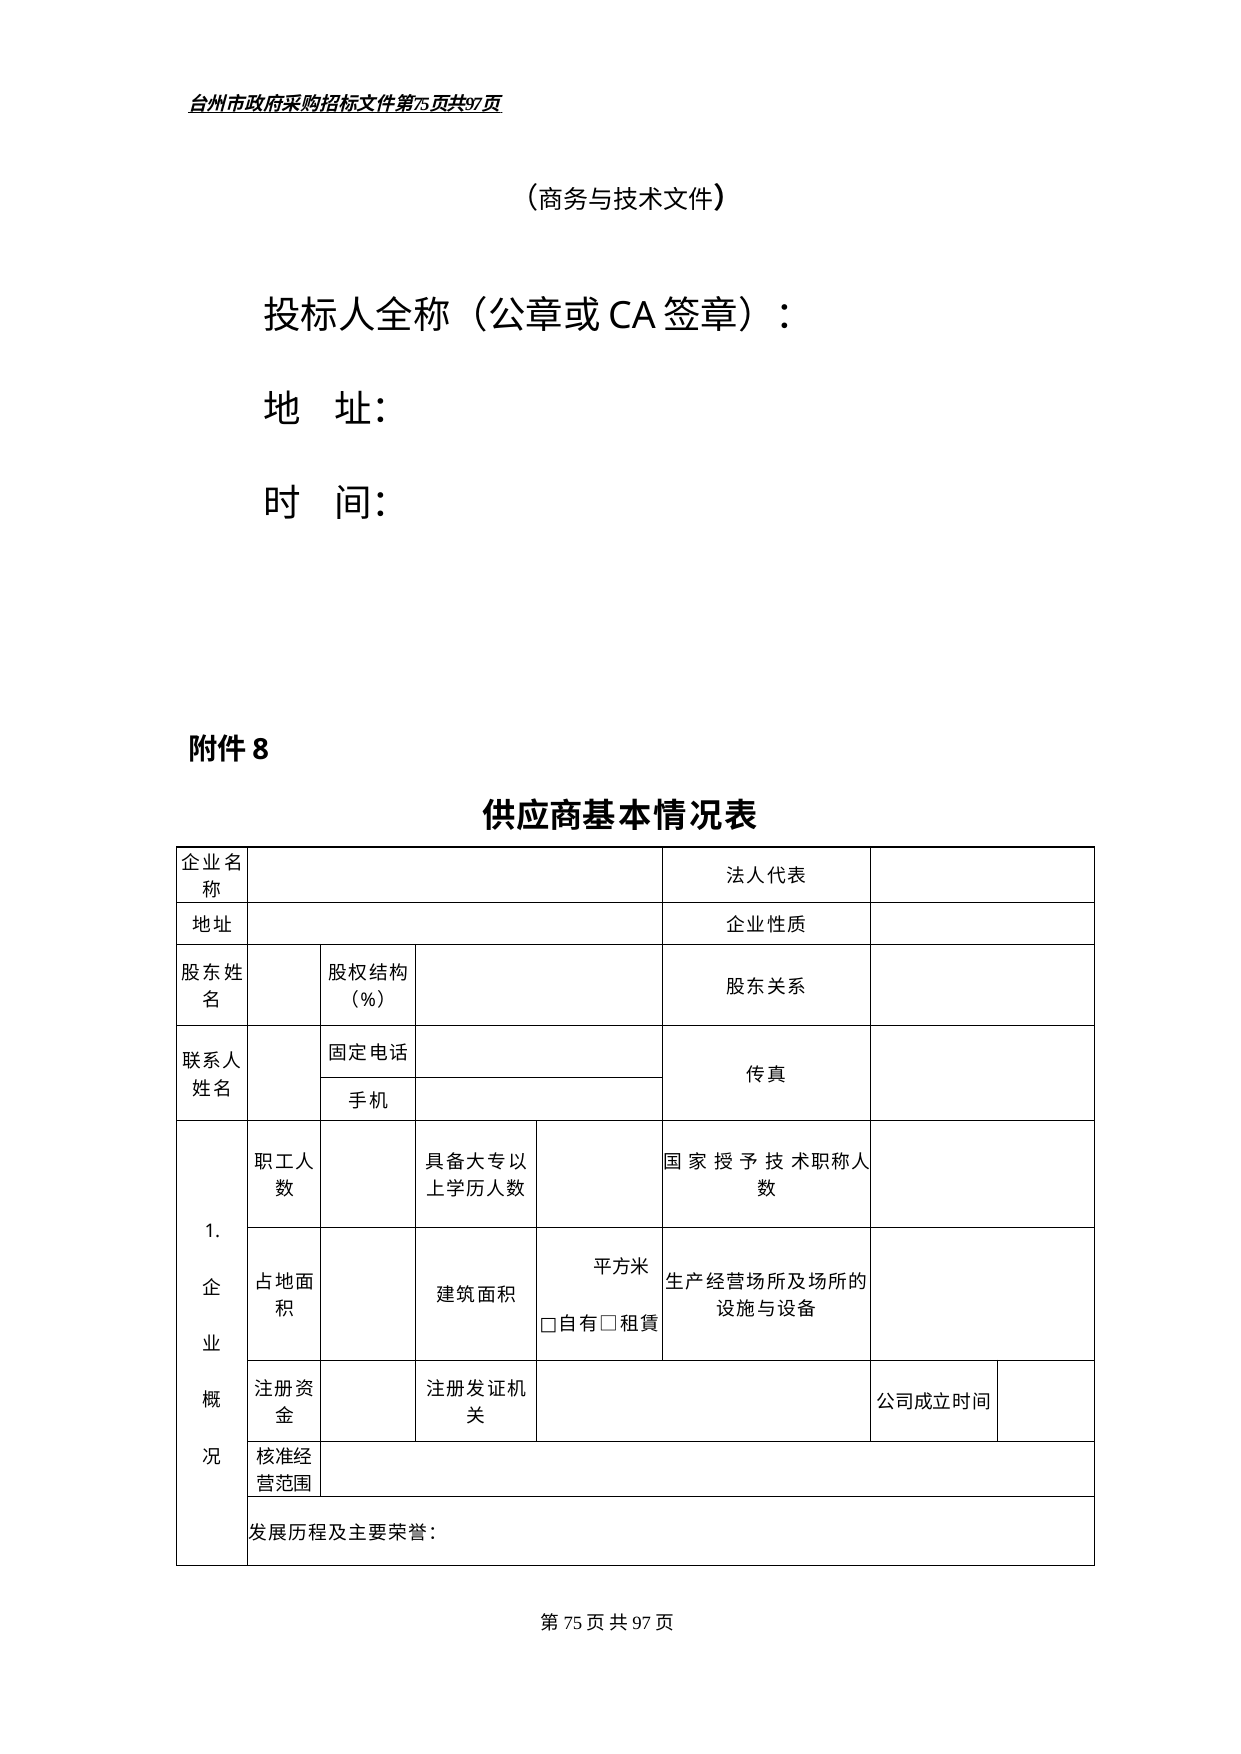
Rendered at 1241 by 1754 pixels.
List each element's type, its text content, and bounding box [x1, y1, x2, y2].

table_cell 地址 [177, 903, 247, 944]
table_cell [248, 945, 320, 1025]
table_cell 注册发证机关 [416, 1361, 536, 1441]
table_cell 股权结构（%） [321, 945, 415, 1025]
table_header [248, 848, 662, 902]
table_cell [248, 903, 662, 944]
table_cell [321, 1361, 415, 1441]
table_header 法人代表 [663, 848, 870, 902]
table_cell [871, 1228, 1094, 1359]
table_cell 占地面积 [248, 1228, 320, 1359]
table_cell 企业性质 [663, 903, 870, 944]
table_cell 国家授予技术职称人数 [663, 1121, 870, 1227]
table_cell [537, 1121, 662, 1227]
table_cell [416, 945, 662, 1025]
table_cell 固定电话 [321, 1026, 415, 1077]
table_cell [321, 1121, 415, 1227]
table_cell [416, 1026, 662, 1077]
table_cell [321, 1442, 1094, 1496]
table_cell 核准经营范围 [248, 1442, 320, 1496]
table_cell [871, 1121, 1094, 1227]
table_cell [537, 1361, 870, 1441]
table_cell 具备大专以上学历人数 [416, 1121, 536, 1227]
table_cell 发展历程及主要荣誉： [248, 1497, 1094, 1565]
table_cell 生产经营场所及场所的设施与设备 [663, 1228, 870, 1359]
table_cell [416, 1078, 662, 1120]
text （商务与技术文件） [188, 162, 1064, 229]
table_cell 联系人姓名 [177, 1026, 247, 1120]
table_cell 平方米 □自有□租賃 [537, 1228, 662, 1359]
table_cell [321, 1228, 415, 1359]
table_cell 手机 [321, 1078, 415, 1120]
table_cell [248, 1026, 320, 1120]
text 供应商基本情况表 [188, 780, 1052, 846]
table_cell 传真 [663, 1026, 870, 1120]
table_cell 注册资金 [248, 1361, 320, 1441]
table_cell [871, 945, 1094, 1025]
table_header [871, 848, 1094, 902]
text 附件8 [188, 713, 1052, 780]
table_cell [998, 1361, 1094, 1441]
table_cell 职工人数 [248, 1121, 320, 1227]
table_cell 建筑面积 [416, 1228, 536, 1359]
table_header 企业名称 [177, 848, 247, 902]
table_cell 公司成立时间 [871, 1361, 997, 1441]
table_cell 股东姓名 [177, 945, 247, 1025]
text 投标人全称（公章或CA签章）： [188, 279, 997, 346]
text 时 间： [188, 466, 997, 533]
text 地 址： [188, 373, 997, 439]
table_cell [871, 903, 1094, 944]
table_cell 1. 企 业 概 况 [177, 1121, 247, 1565]
table_cell 股东关系 [663, 945, 870, 1025]
table_cell [871, 1026, 1094, 1120]
